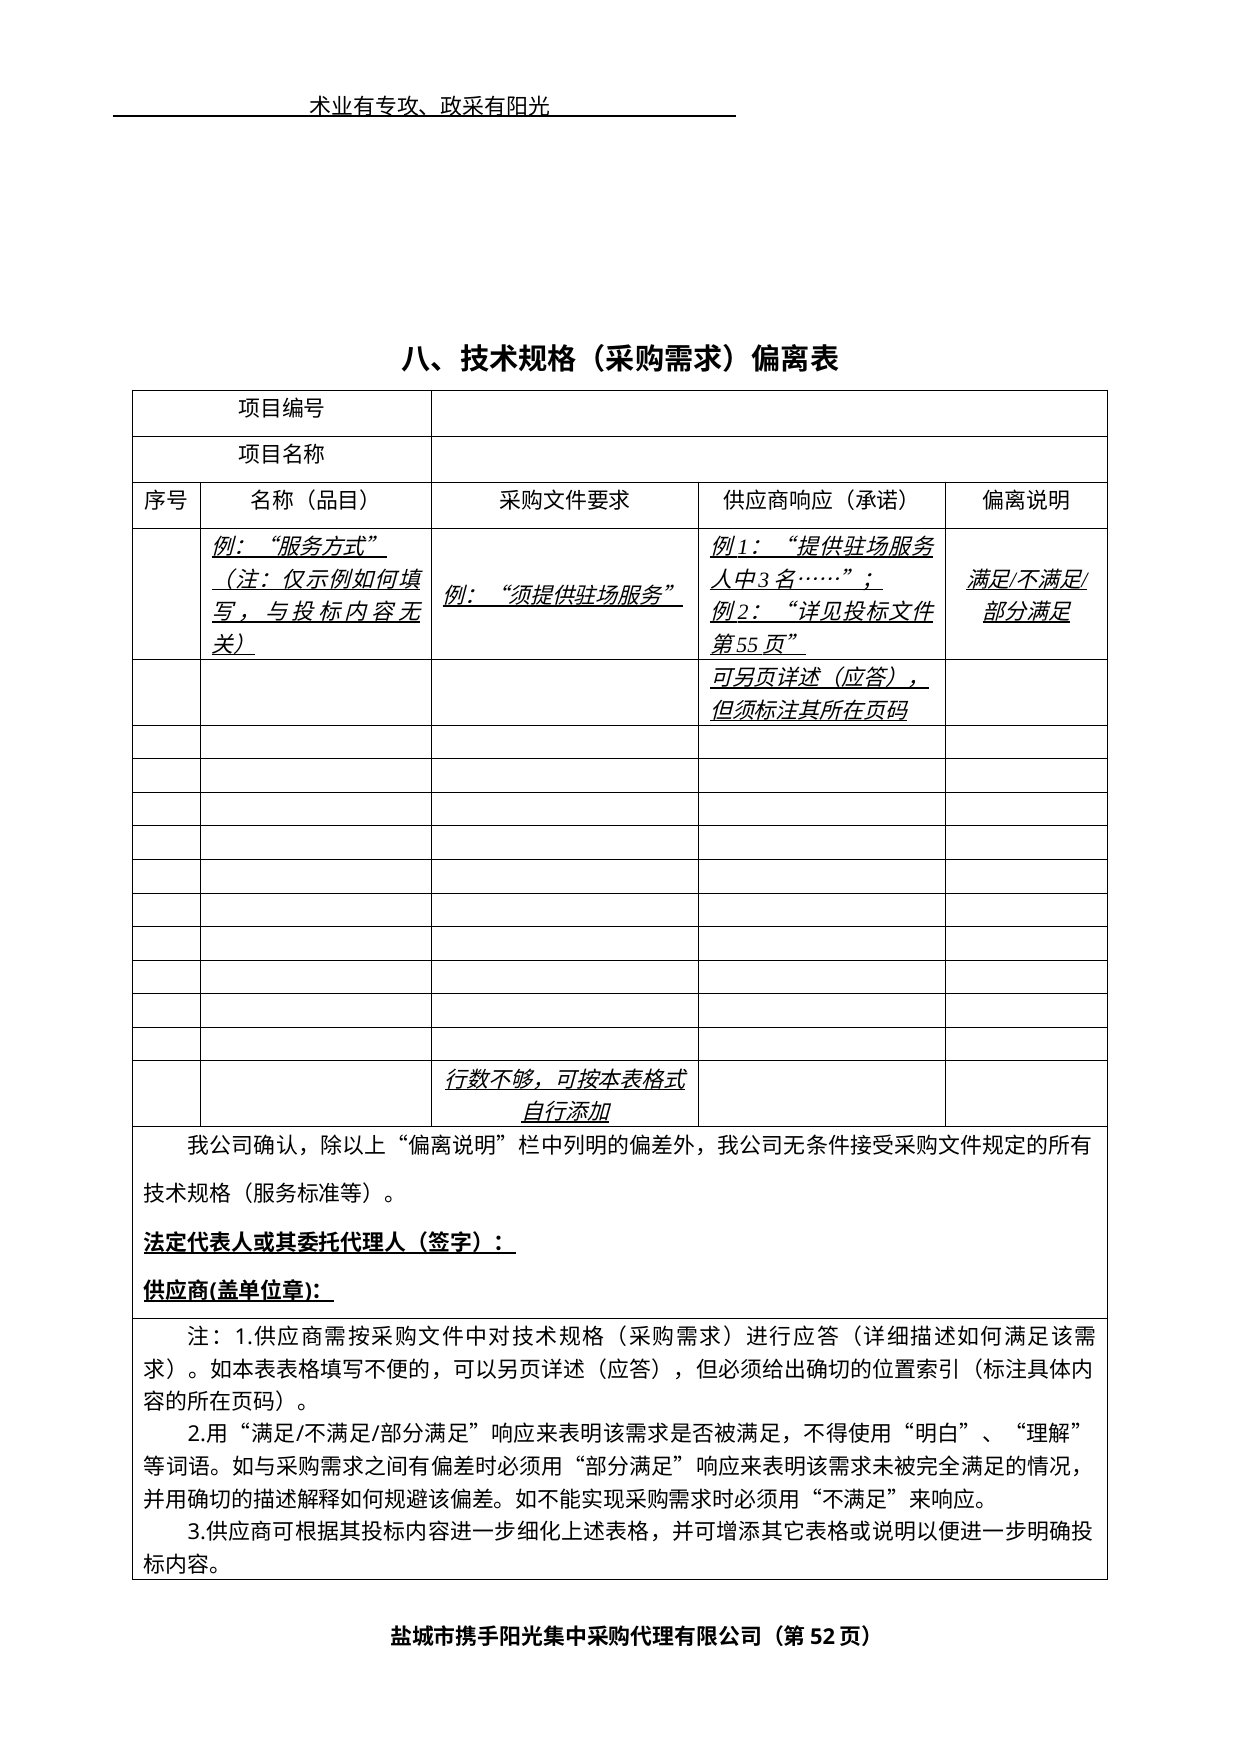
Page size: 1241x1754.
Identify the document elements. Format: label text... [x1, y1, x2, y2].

table_cell 例1：“提供驻场服务人中3名……”； 例2：“详见投标文件第55页” [699, 529, 945, 659]
table_cell [201, 961, 431, 993]
table_cell [432, 1028, 698, 1060]
table_cell [946, 1028, 1107, 1060]
table_cell 采购文件要求 [432, 483, 698, 528]
table_cell [699, 1028, 945, 1060]
table_cell 序号 [133, 483, 200, 528]
table_cell [133, 826, 200, 859]
table_cell [133, 726, 200, 758]
table_cell 偏离说明 [946, 483, 1107, 528]
table_cell [432, 660, 698, 725]
text 八、技术规格（采购需求）偏离表 [112, 324, 1128, 389]
table_cell [133, 927, 200, 959]
table_cell [946, 793, 1107, 825]
table_cell [946, 994, 1107, 1027]
table_cell [133, 759, 200, 792]
table_cell [133, 660, 200, 725]
table_cell [699, 826, 945, 859]
table_cell [946, 826, 1107, 859]
table_cell [201, 660, 431, 725]
table_cell [699, 961, 945, 993]
table_cell [946, 1061, 1107, 1126]
table_cell [133, 860, 200, 892]
table_cell 项目名称 [133, 437, 431, 482]
table_cell 供应商响应（承诺） [699, 483, 945, 528]
table_header [432, 391, 1107, 436]
table_cell [133, 1028, 200, 1060]
table_cell [133, 1061, 200, 1126]
table_cell [699, 759, 945, 792]
table_cell [201, 927, 431, 959]
table_cell [201, 860, 431, 892]
table_cell [201, 894, 431, 926]
table_cell [946, 759, 1107, 792]
table_cell [133, 894, 200, 926]
table_cell [699, 994, 945, 1027]
table_cell 注：1.供应商需按采购文件中对技术规格（采购需求）进行应答（详细描述如何满足该需求）。如本表表格填写不便的，可以另页详述（应答），但必须给出确切的位置索引（标注具体内容的所在页码）。 2.用“满足/不满足/部分满足”响应来表明该需求是否被满足，不得使用“明白”、“理解”等词语。如与采购需求之间有偏差时必须用“部分满足”响应来表明该需求未被完全满足的情况，并用确切的描述解释如何规避该偏差。如不能实现采购需求时必须用“不满足”来响应。 3.供应商可根据其投标内容进一步细化上述表格，并可增添其它表格或说明以便进一步明确投标内容。 [133, 1319, 1107, 1579]
table_cell [432, 994, 698, 1027]
table_cell [133, 994, 200, 1027]
table_cell [432, 894, 698, 926]
table_cell [699, 793, 945, 825]
table_cell [432, 826, 698, 859]
table_cell [432, 793, 698, 825]
table_cell [699, 927, 945, 959]
table_cell [699, 1061, 945, 1126]
table_cell [133, 793, 200, 825]
table_cell [699, 894, 945, 926]
table_cell [432, 759, 698, 792]
table_cell [699, 726, 945, 758]
table_cell [432, 437, 1107, 482]
table_cell 我公司确认，除以上“偏离说明”栏中列明的偏差外，我公司无条件接受采购文件规定的所有技术规格（服务标准等）。 法定代表人或其委托代理人（签字）： 供应商(盖单位章)： [133, 1127, 1107, 1318]
table_cell [133, 529, 200, 659]
table_cell [201, 1061, 431, 1126]
table_cell [432, 927, 698, 959]
table_cell [201, 793, 431, 825]
table_cell 名称（品目） [201, 483, 431, 528]
table_header 项目编号 [133, 391, 431, 436]
table_cell 可另页详述（应答）， 但须标注其所在页码 [699, 660, 945, 725]
table_cell [946, 726, 1107, 758]
table_cell [946, 894, 1107, 926]
table_cell 满足/不满足/部分满足 [946, 529, 1107, 659]
table_cell 例：“服务方式” （注：仅示例如何填写，与投标内容无关） [201, 529, 431, 659]
table_cell [946, 860, 1107, 892]
table_cell [201, 826, 431, 859]
table_cell [946, 927, 1107, 959]
table_cell 例：“须提供驻场服务” [432, 529, 698, 659]
table_cell [432, 961, 698, 993]
table_cell [201, 1028, 431, 1060]
table_cell [946, 961, 1107, 993]
table_cell [432, 726, 698, 758]
table_cell [699, 860, 945, 892]
table_cell [201, 759, 431, 792]
table_cell 行数不够，可按本表格式自行添加 [432, 1061, 698, 1126]
table_cell [946, 660, 1107, 725]
table_cell [201, 994, 431, 1027]
table_cell [432, 860, 698, 892]
table_cell [201, 726, 431, 758]
table_cell [133, 961, 200, 993]
